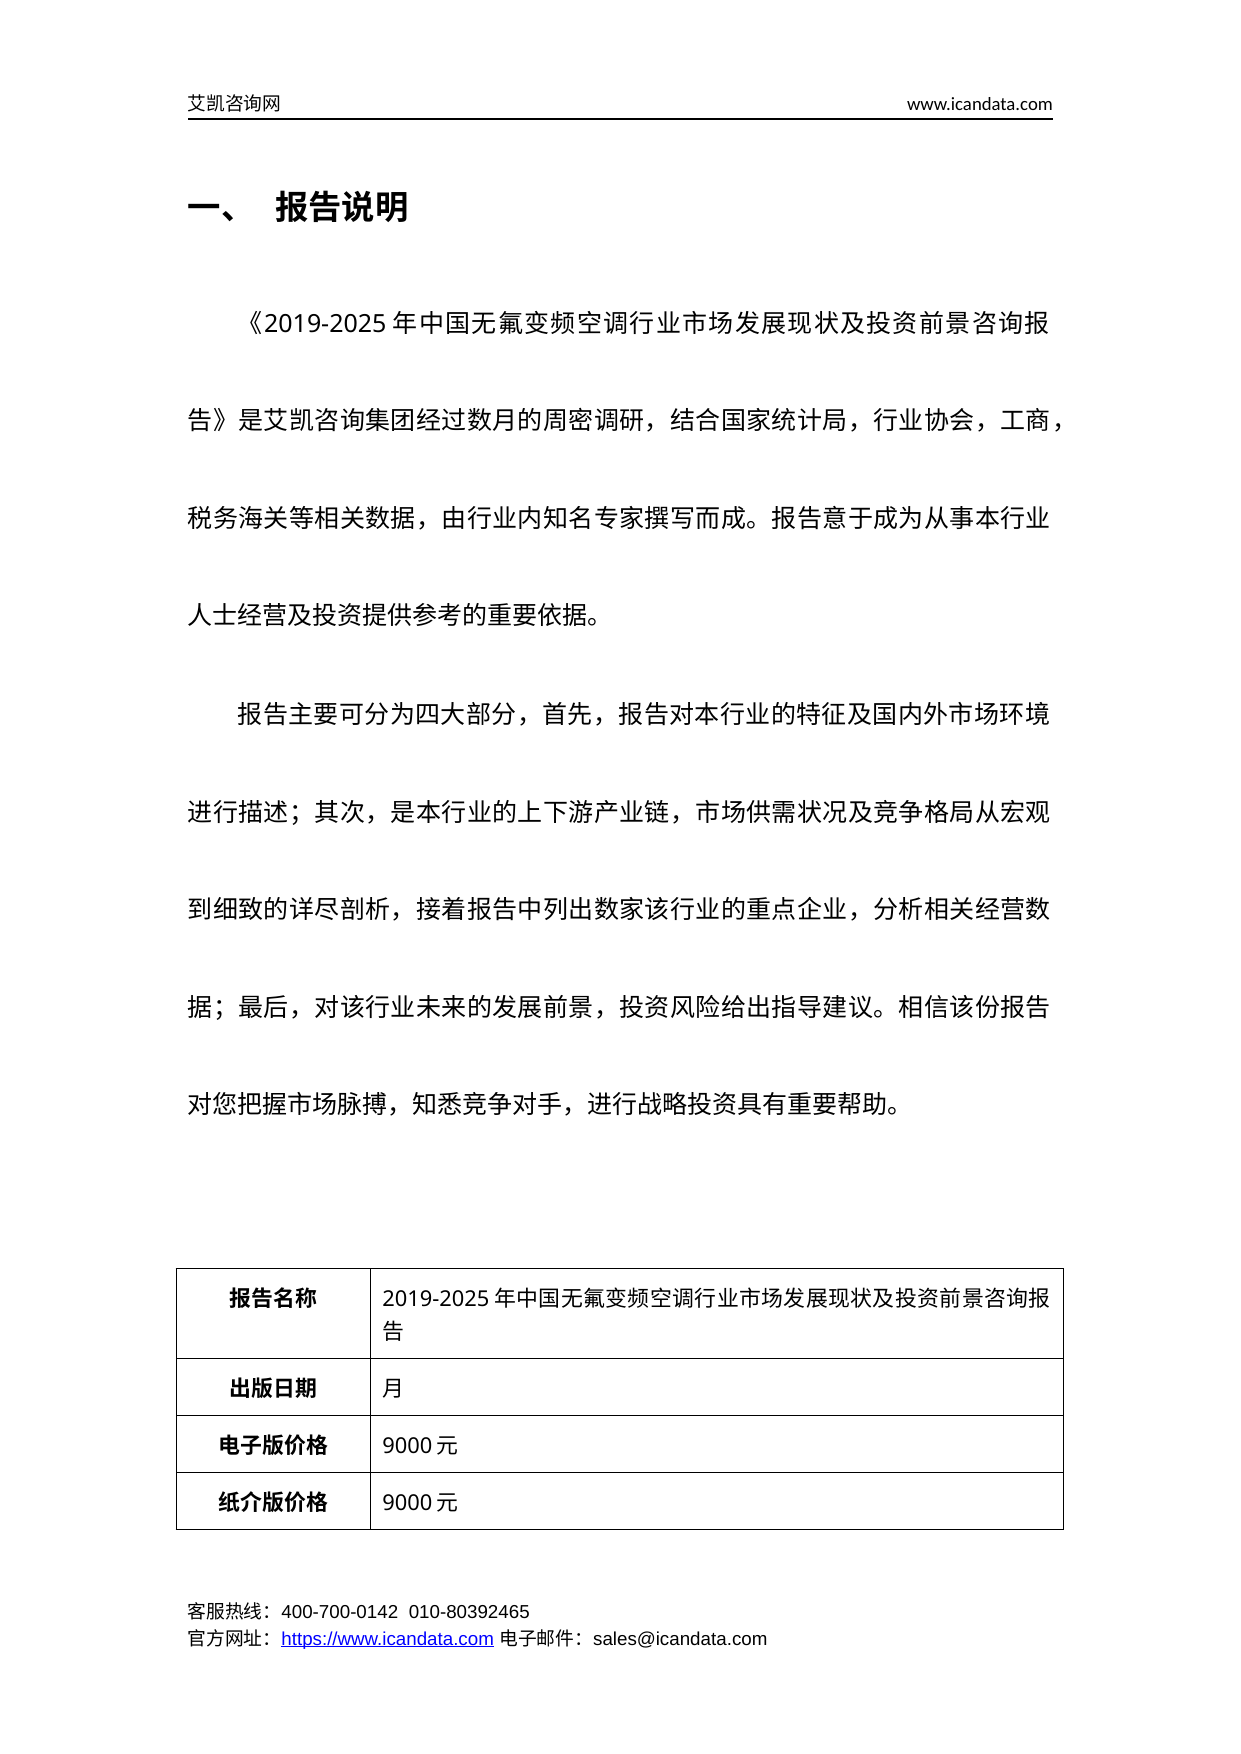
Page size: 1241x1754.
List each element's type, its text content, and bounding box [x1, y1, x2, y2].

table_cell 出版日期 [177, 1359, 370, 1415]
table_cell 电子版价格 [177, 1416, 370, 1472]
table_header 2019-2025年中国无氟变频空调行业市场发展现状及投资前景咨询报告 [371, 1269, 1063, 1358]
text 《2019-2025年中国无氟变频空调行业市场发展现状及投资前景咨询报告》是艾凯咨询集团经过数月的周密调研，结合国家统计局，行业协会，工商，税务海关等相关数据，由行业内知名专家撰写而成。报告意于成为从事本行业人士经营及投资提供参考的重要依据。 [187, 289, 1053, 646]
table_cell 9000元 [371, 1416, 1063, 1472]
text 报告主要可分为四大部分，首先，报告对本行业的特征及国内外市场环境进行描述；其次，是本行业的上下游产业链，市场供需状况及竞争格局从宏观到细致的详尽剖析，接着报告中列出数家该行业的重点企业，分析相关经营数据；最后，对该行业未来的发展前景，投资风险给出指导建议。相信该份报告对您把握市场脉搏，知悉竞争对手，进行战略投资具有重要帮助。 [187, 681, 1053, 1136]
table_cell 月 [371, 1359, 1063, 1415]
subtitle 报告说明 [187, 172, 1053, 237]
table_cell 9000元 [371, 1473, 1063, 1529]
table_cell 纸介版价格 [177, 1473, 370, 1529]
table_header 报告名称 [177, 1269, 370, 1358]
